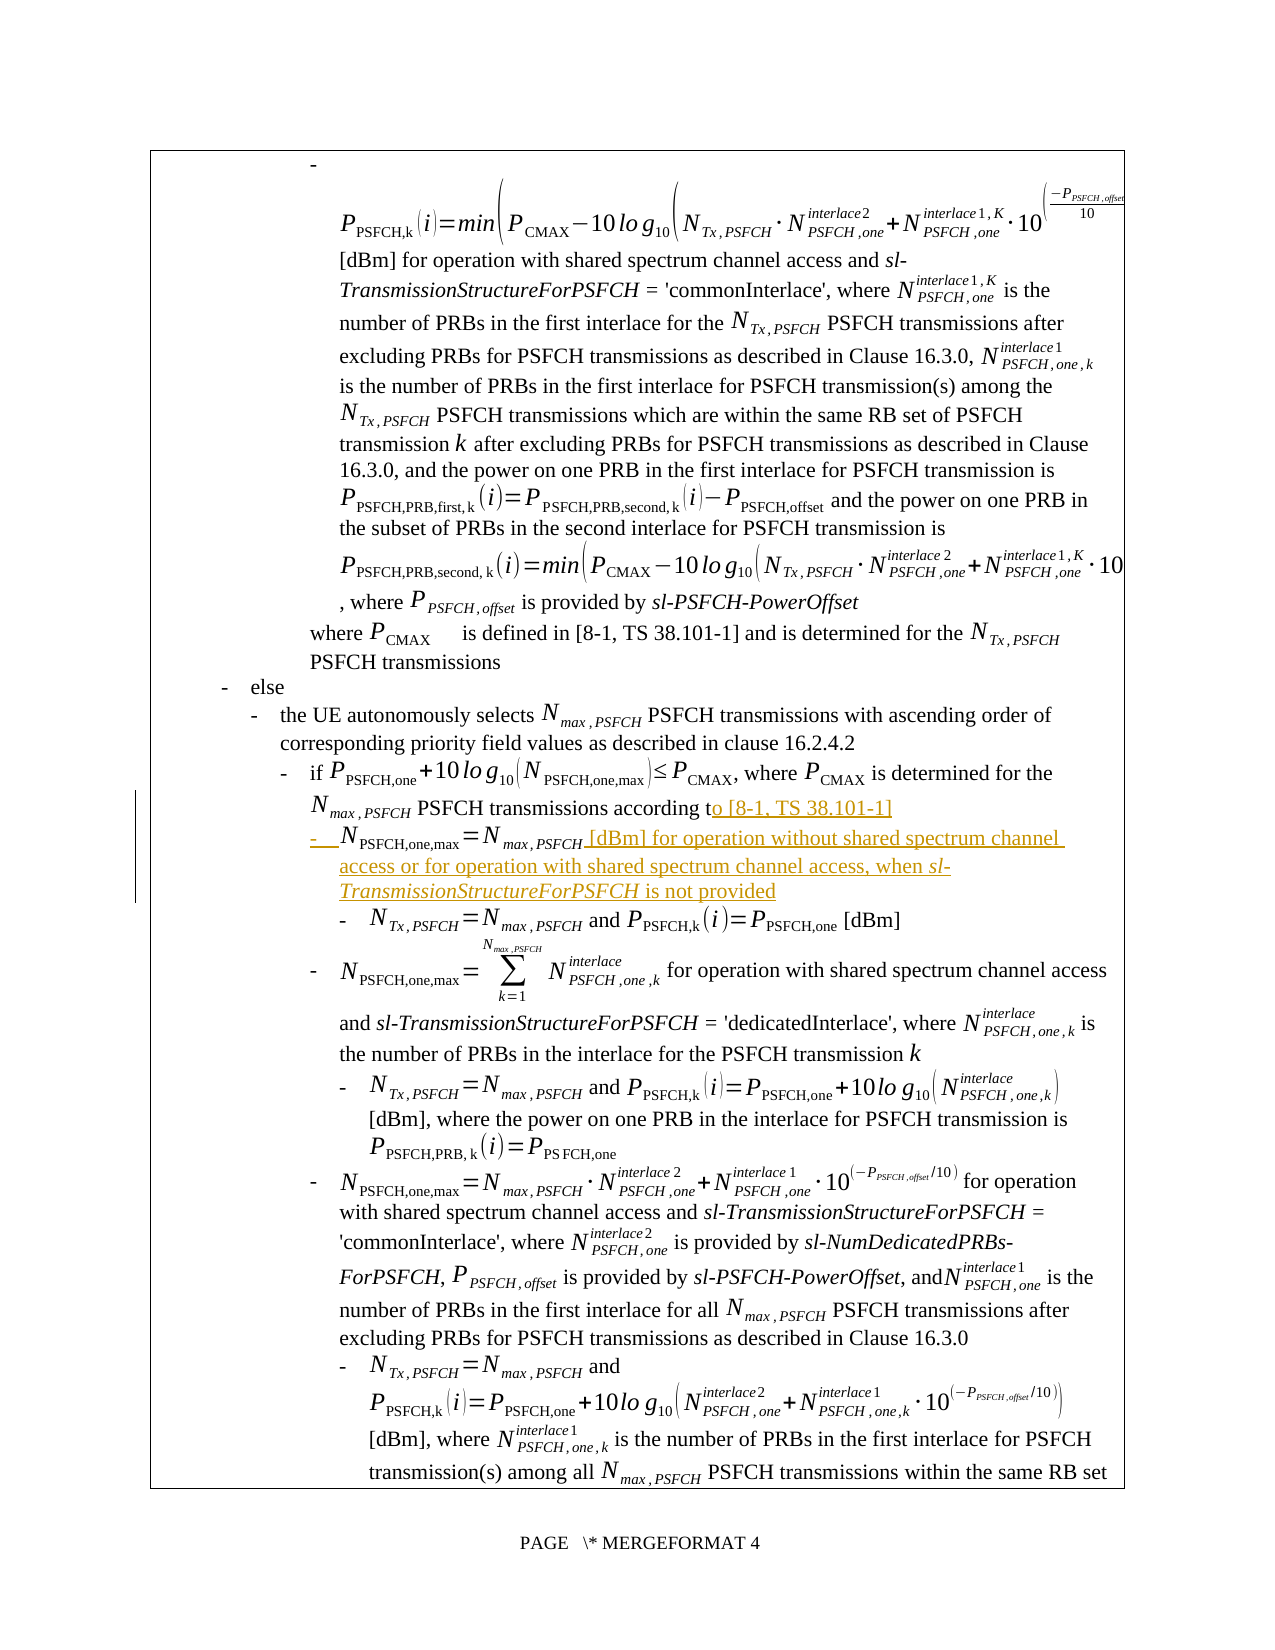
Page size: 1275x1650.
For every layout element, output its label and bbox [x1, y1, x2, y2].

table_header [151, 151, 1124, 1488]
